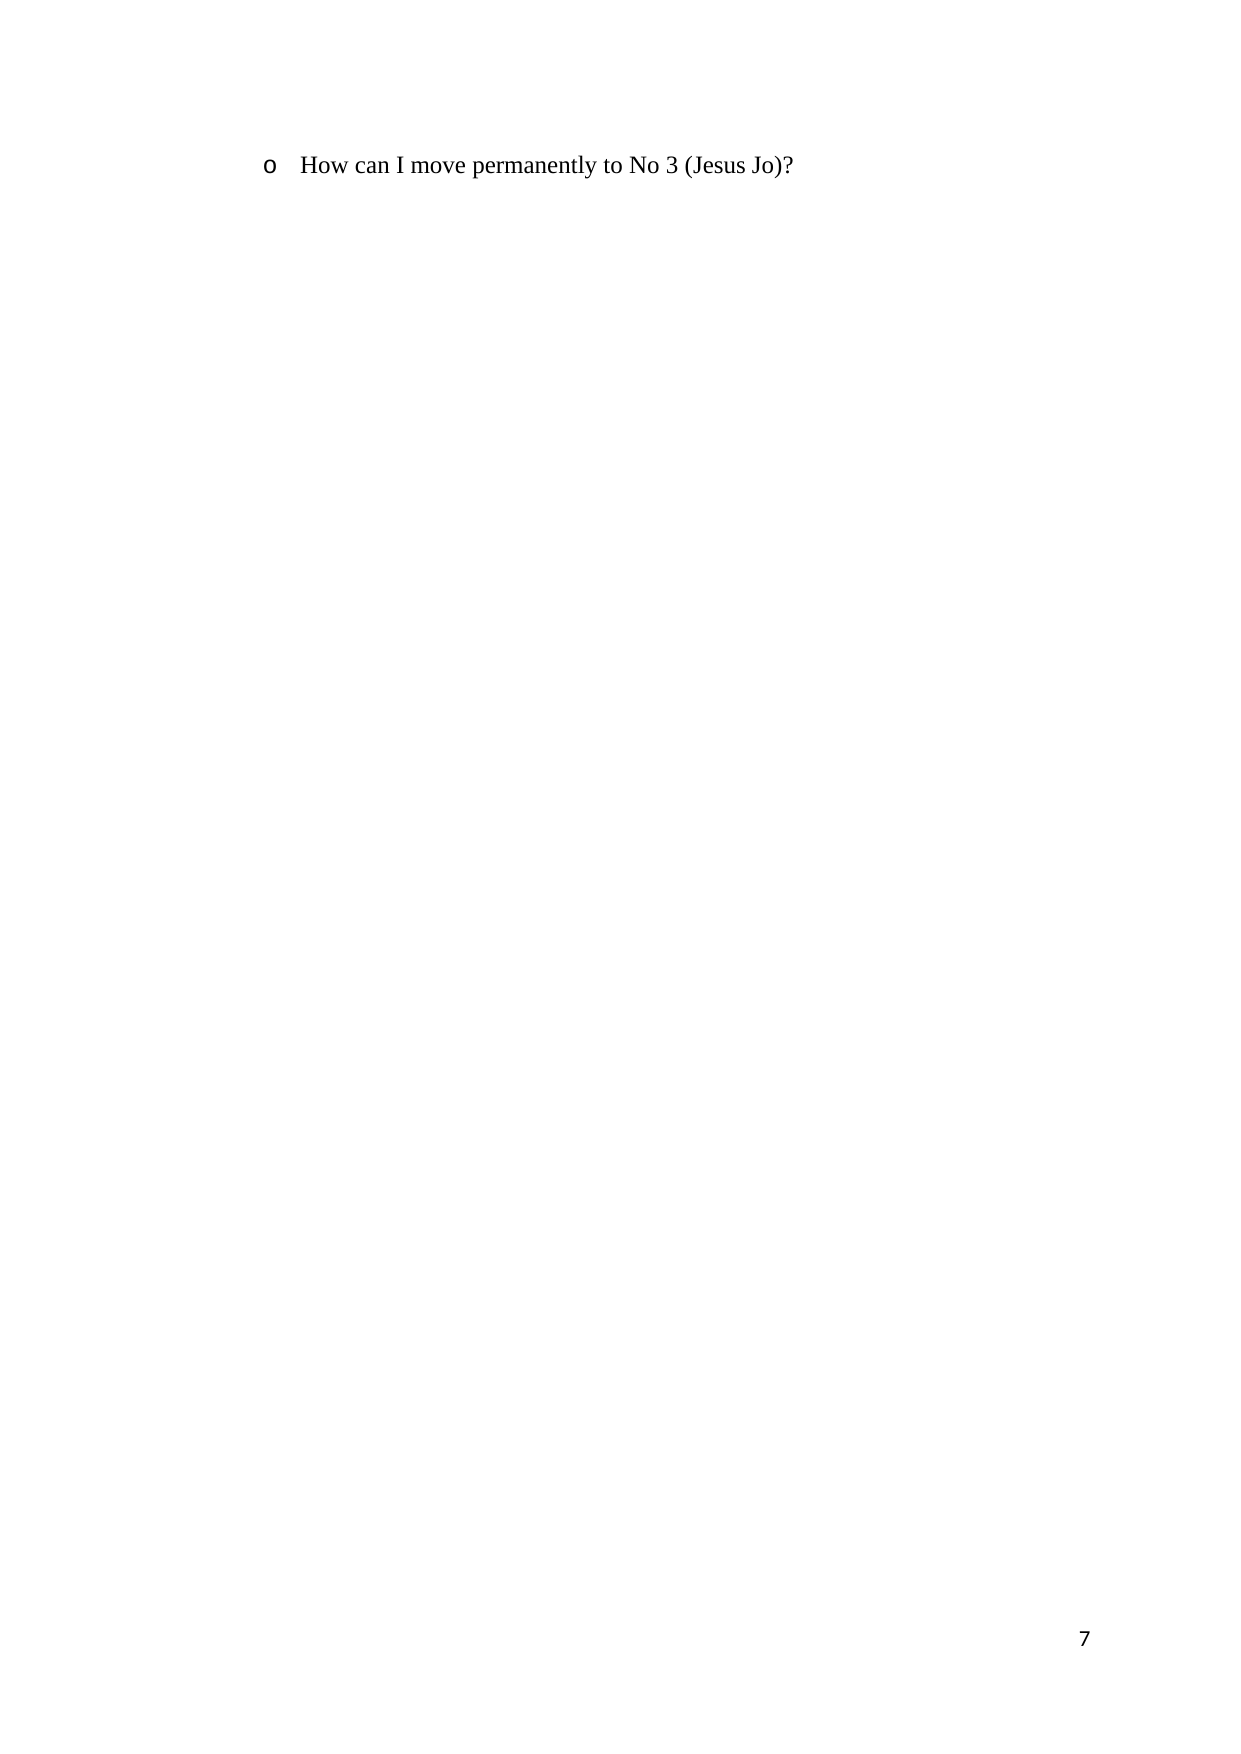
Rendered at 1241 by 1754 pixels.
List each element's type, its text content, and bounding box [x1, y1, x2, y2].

list How can I move permanently to No 3 (Jesus Jo)? [262, 150, 1090, 181]
